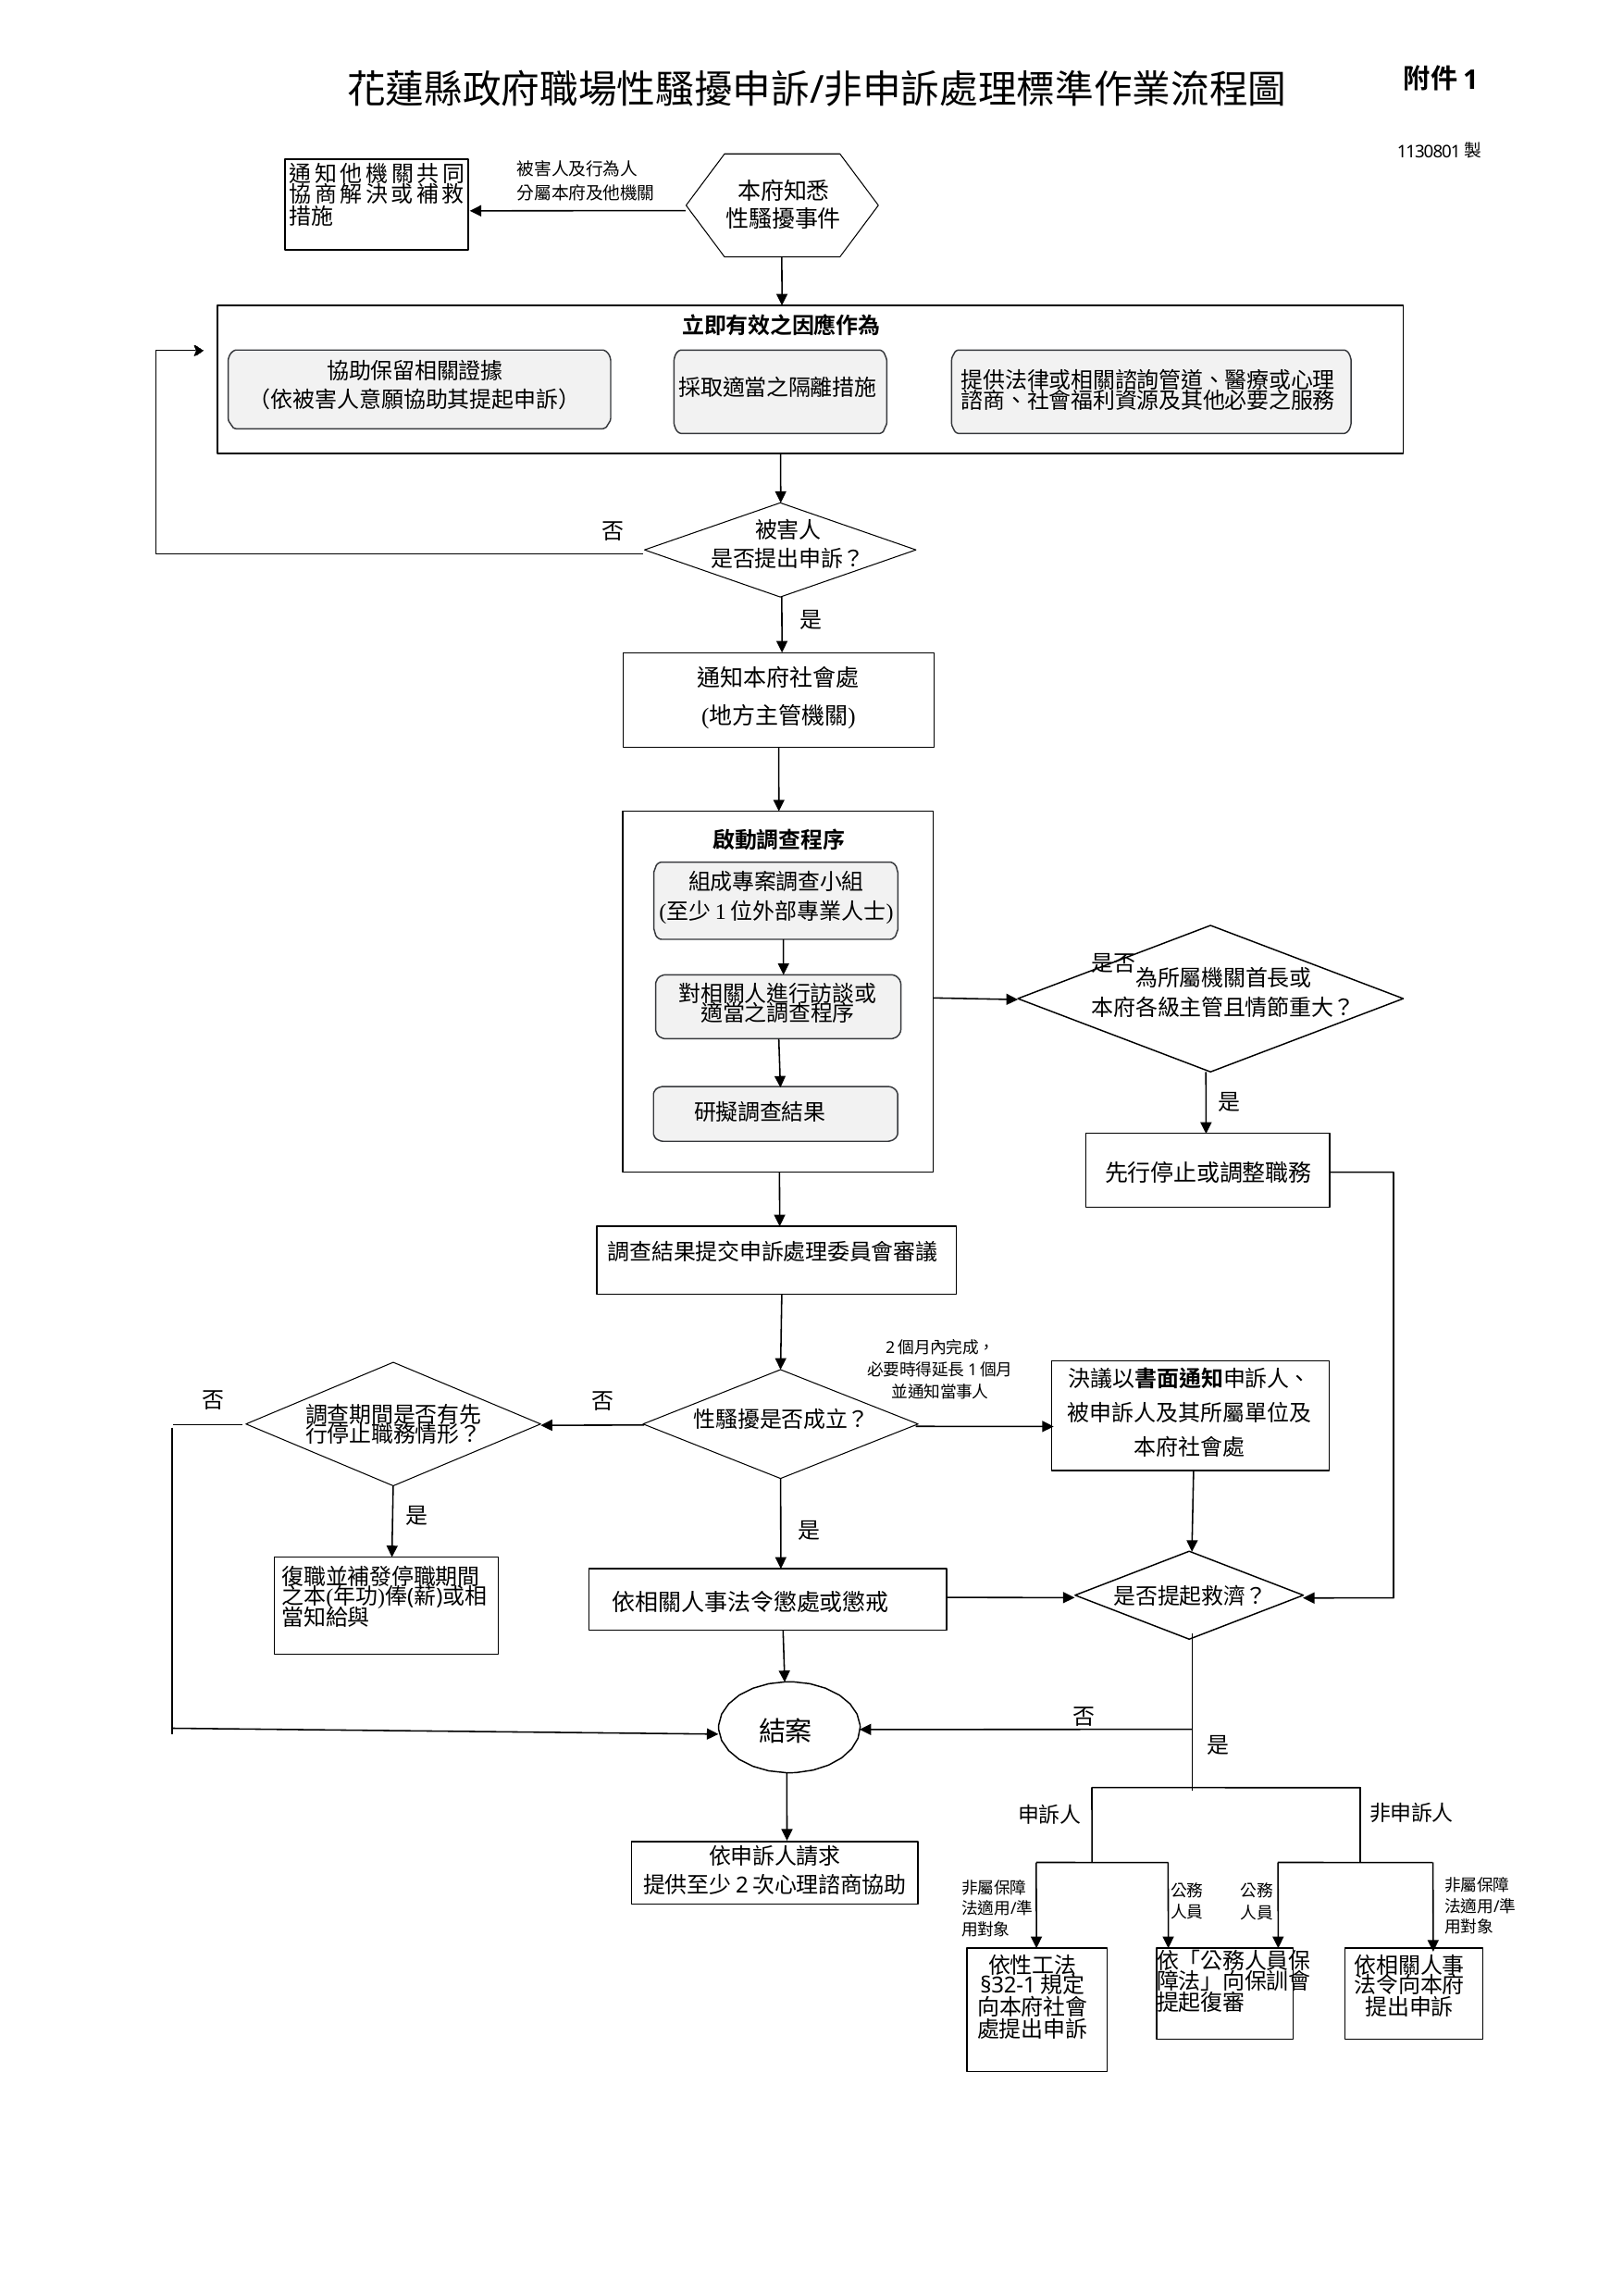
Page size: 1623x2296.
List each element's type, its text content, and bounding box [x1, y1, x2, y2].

text 1130801製 [233, 118, 1482, 186]
text 花蓮縣政府職場性騷擾申訴/非申訴處理標準作業流程圖 附件1 [233, 48, 1482, 118]
picture [193, 345, 204, 356]
